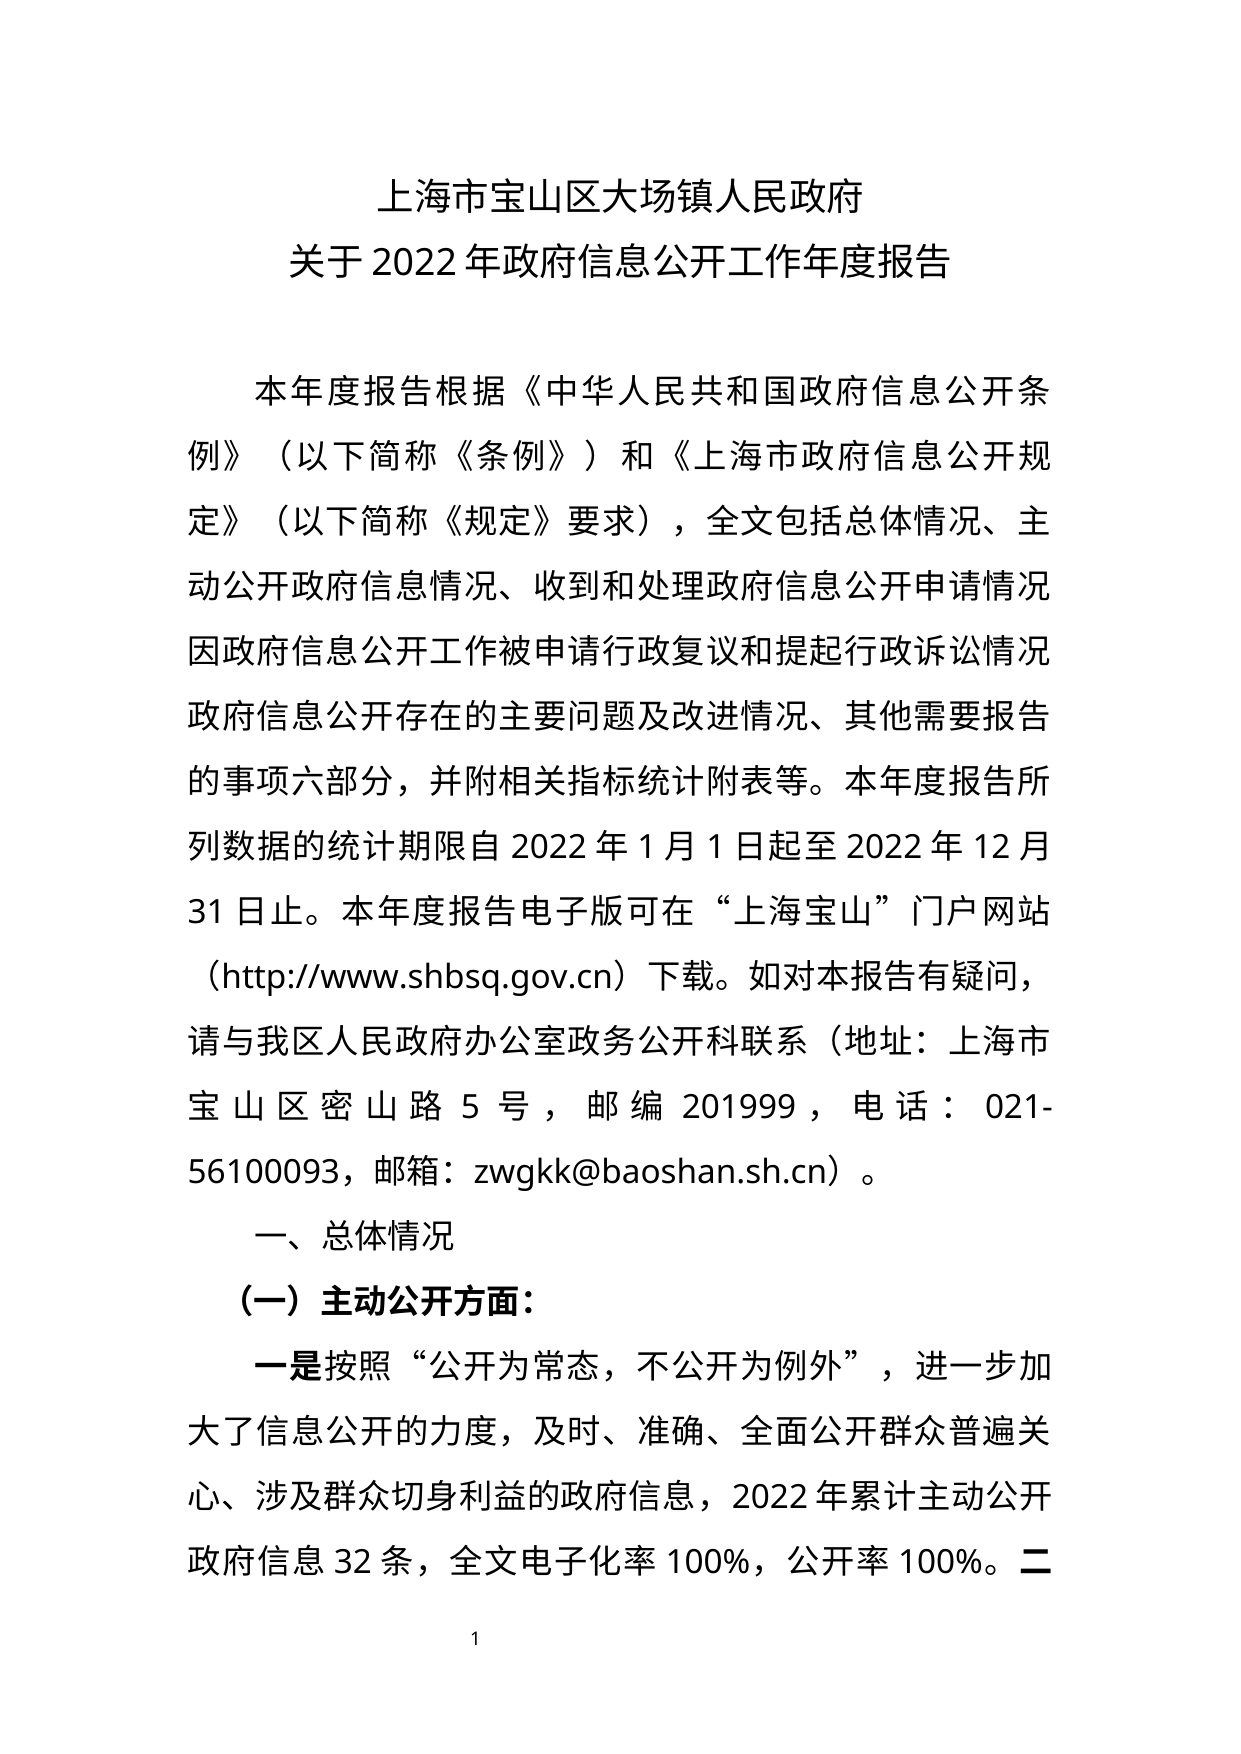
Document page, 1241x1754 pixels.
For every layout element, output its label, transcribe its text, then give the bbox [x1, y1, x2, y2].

text （一）主动公开方面： [187, 1267, 1053, 1332]
text 上海市宝山区大场镇人民政府 [187, 162, 1053, 227]
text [187, 1332, 1053, 1592]
text 本年度报告根据《中华人民共和国政府信息公开条例》（以下简称《条例》）和《上海市政府信息公开规定》（以下简称《规定》要求），全文包括总体情况、主动公开政府信息情况、收到和处理政府信息公开申请情况、因政府信息公开工作被申请行政复议和提起行政诉讼情况、政府信息公开存在的主要问题及改进情况、其他需要报告的事项六部分，并附相关指标统计附表等。本年度报告所列数据的统计期限自2022年1月1日起至2022年12月31日止。本年度报告电子版可在“上海宝山”门户网站（http://www.shbsq.gov.cn）下载。如对本报告有疑问，请与我区人民政府办公室政务公开科联系（地址：上海市宝山区密山路5号，邮编201999，电话：021-56100093，邮箱：zwgkk@baoshan.sh.cn）。 [187, 357, 1053, 1202]
text 关于2022年政府信息公开工作年度报告 [187, 227, 1053, 292]
text 一、总体情况 [187, 1202, 1053, 1267]
